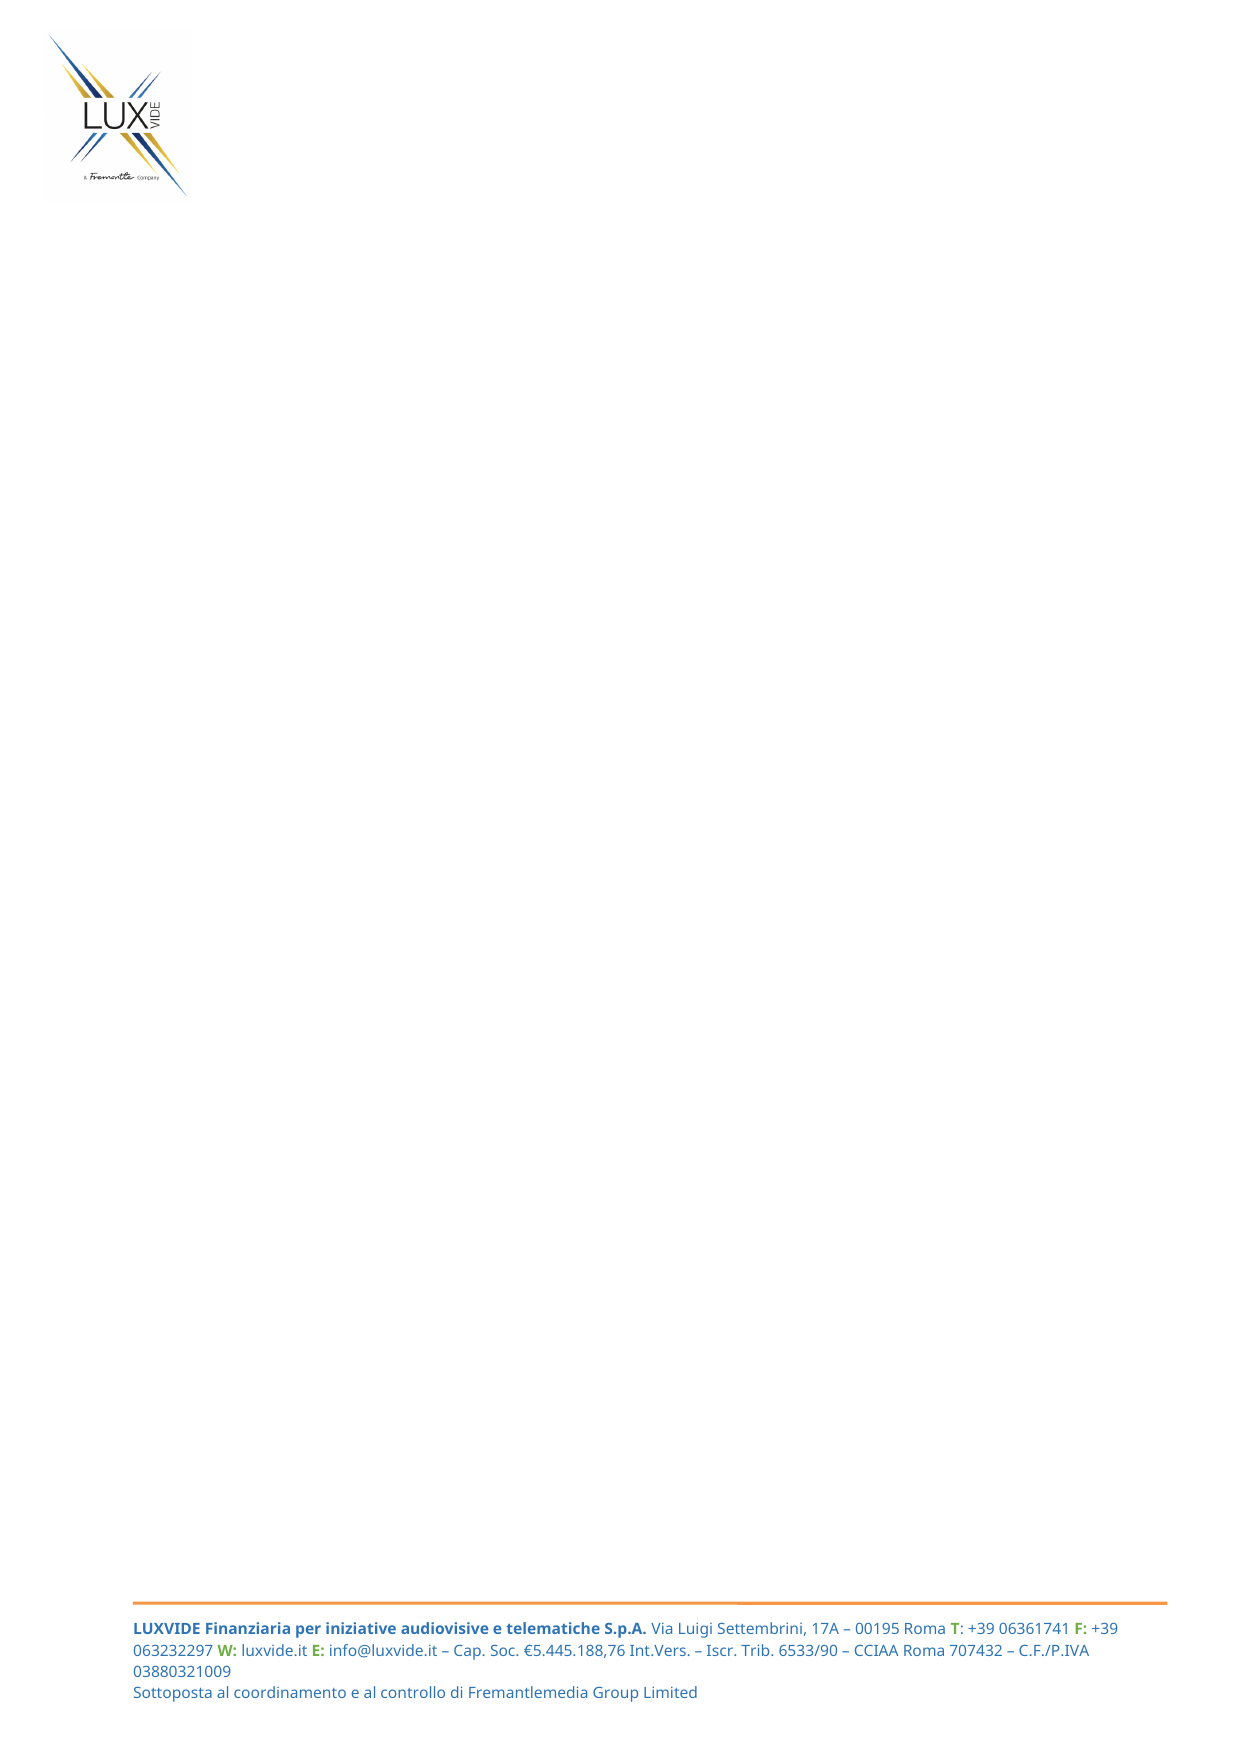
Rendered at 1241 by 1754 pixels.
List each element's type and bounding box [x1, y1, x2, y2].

picture [44, 30, 192, 202]
